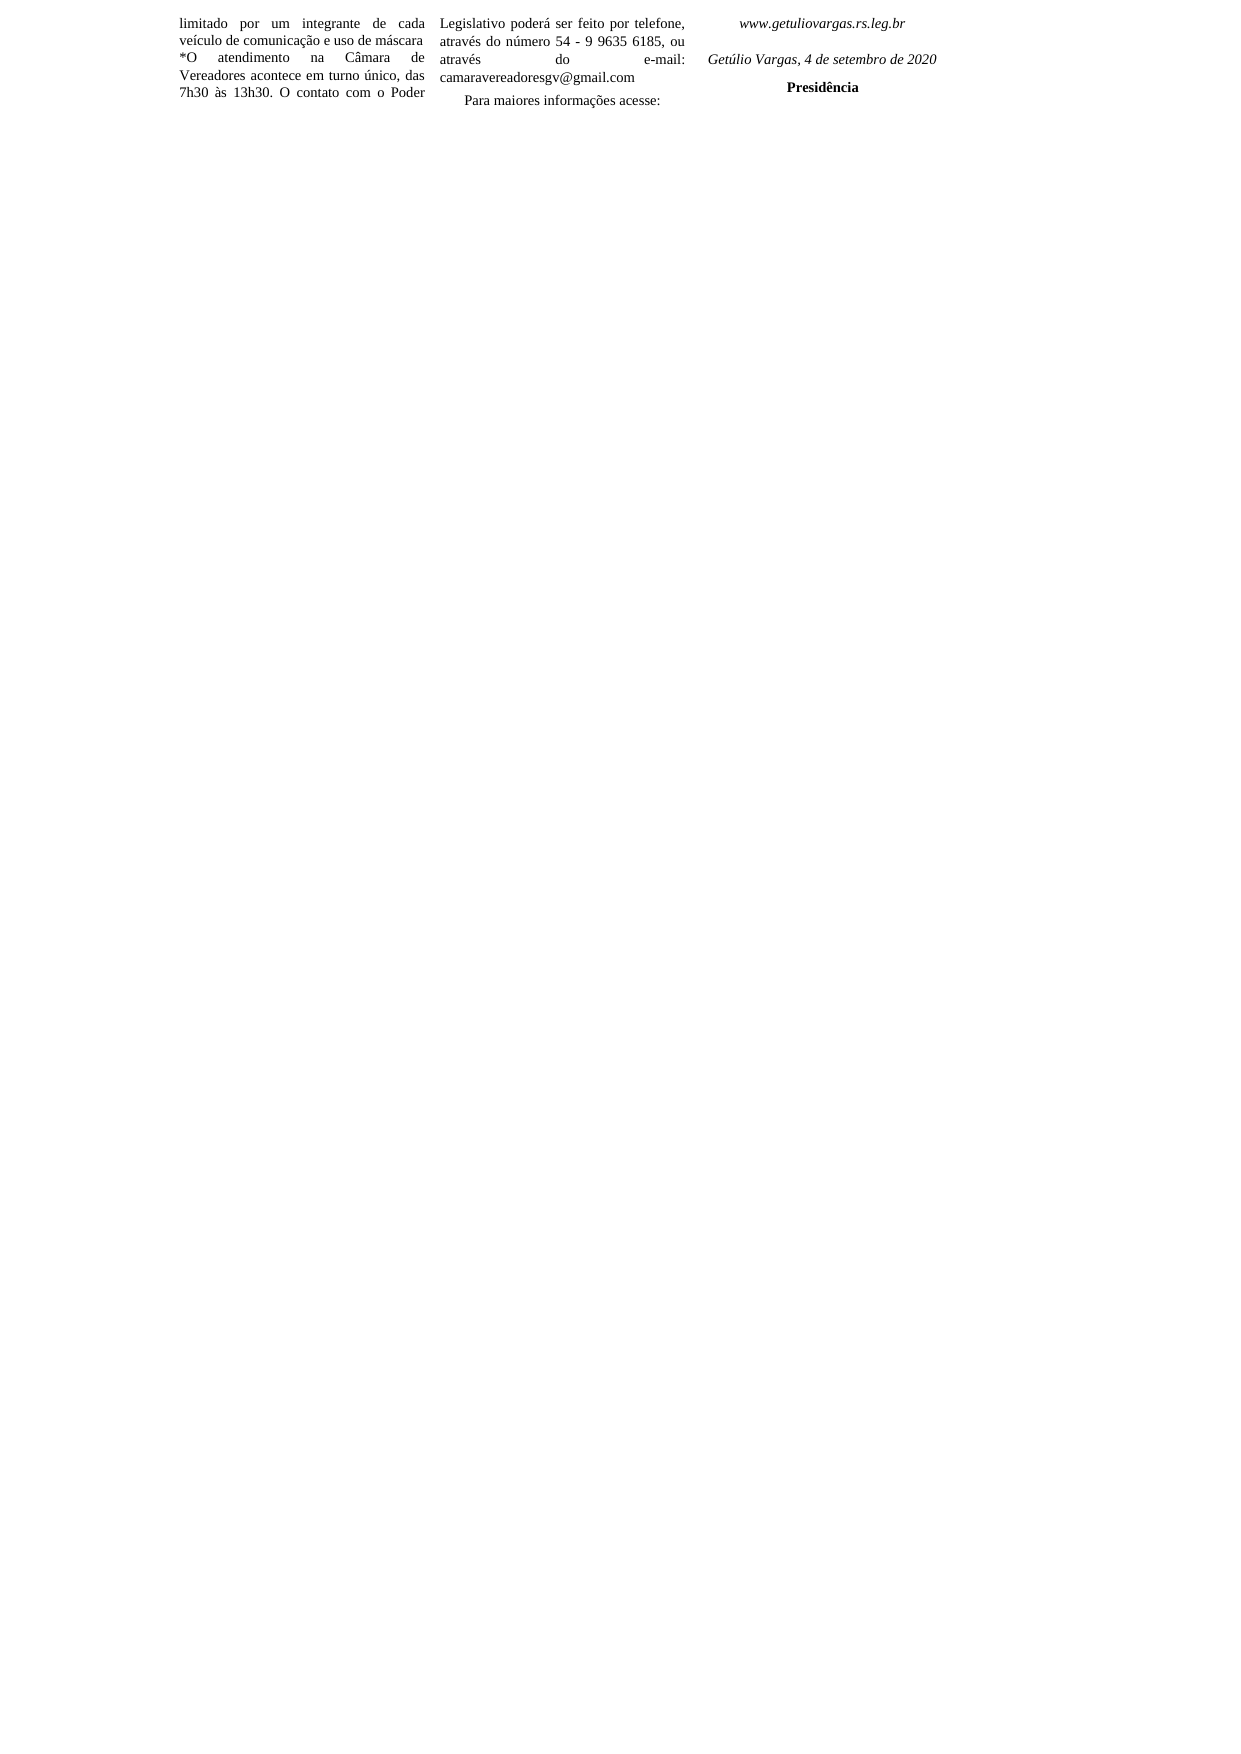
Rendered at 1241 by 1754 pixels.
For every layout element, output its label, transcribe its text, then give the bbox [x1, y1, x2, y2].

text *O atendimento na Câmara de Vereadores acontece em turno único, das 7h30 às 13h30. O contato com o Poder Legislativo poderá ser feito por telefone, através do número 54 - 9 9635 6185, ou através do e-mail: camaravereadoresgv@gmail.com [439, 15, 685, 85]
text Presidência [700, 79, 946, 96]
text Getúlio Vargas, 4 de setembro de 2020 [700, 51, 946, 67]
text Para maiores informações acesse: [439, 92, 685, 108]
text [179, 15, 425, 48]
text www.getuliovargas.rs.leg.br [700, 15, 946, 32]
